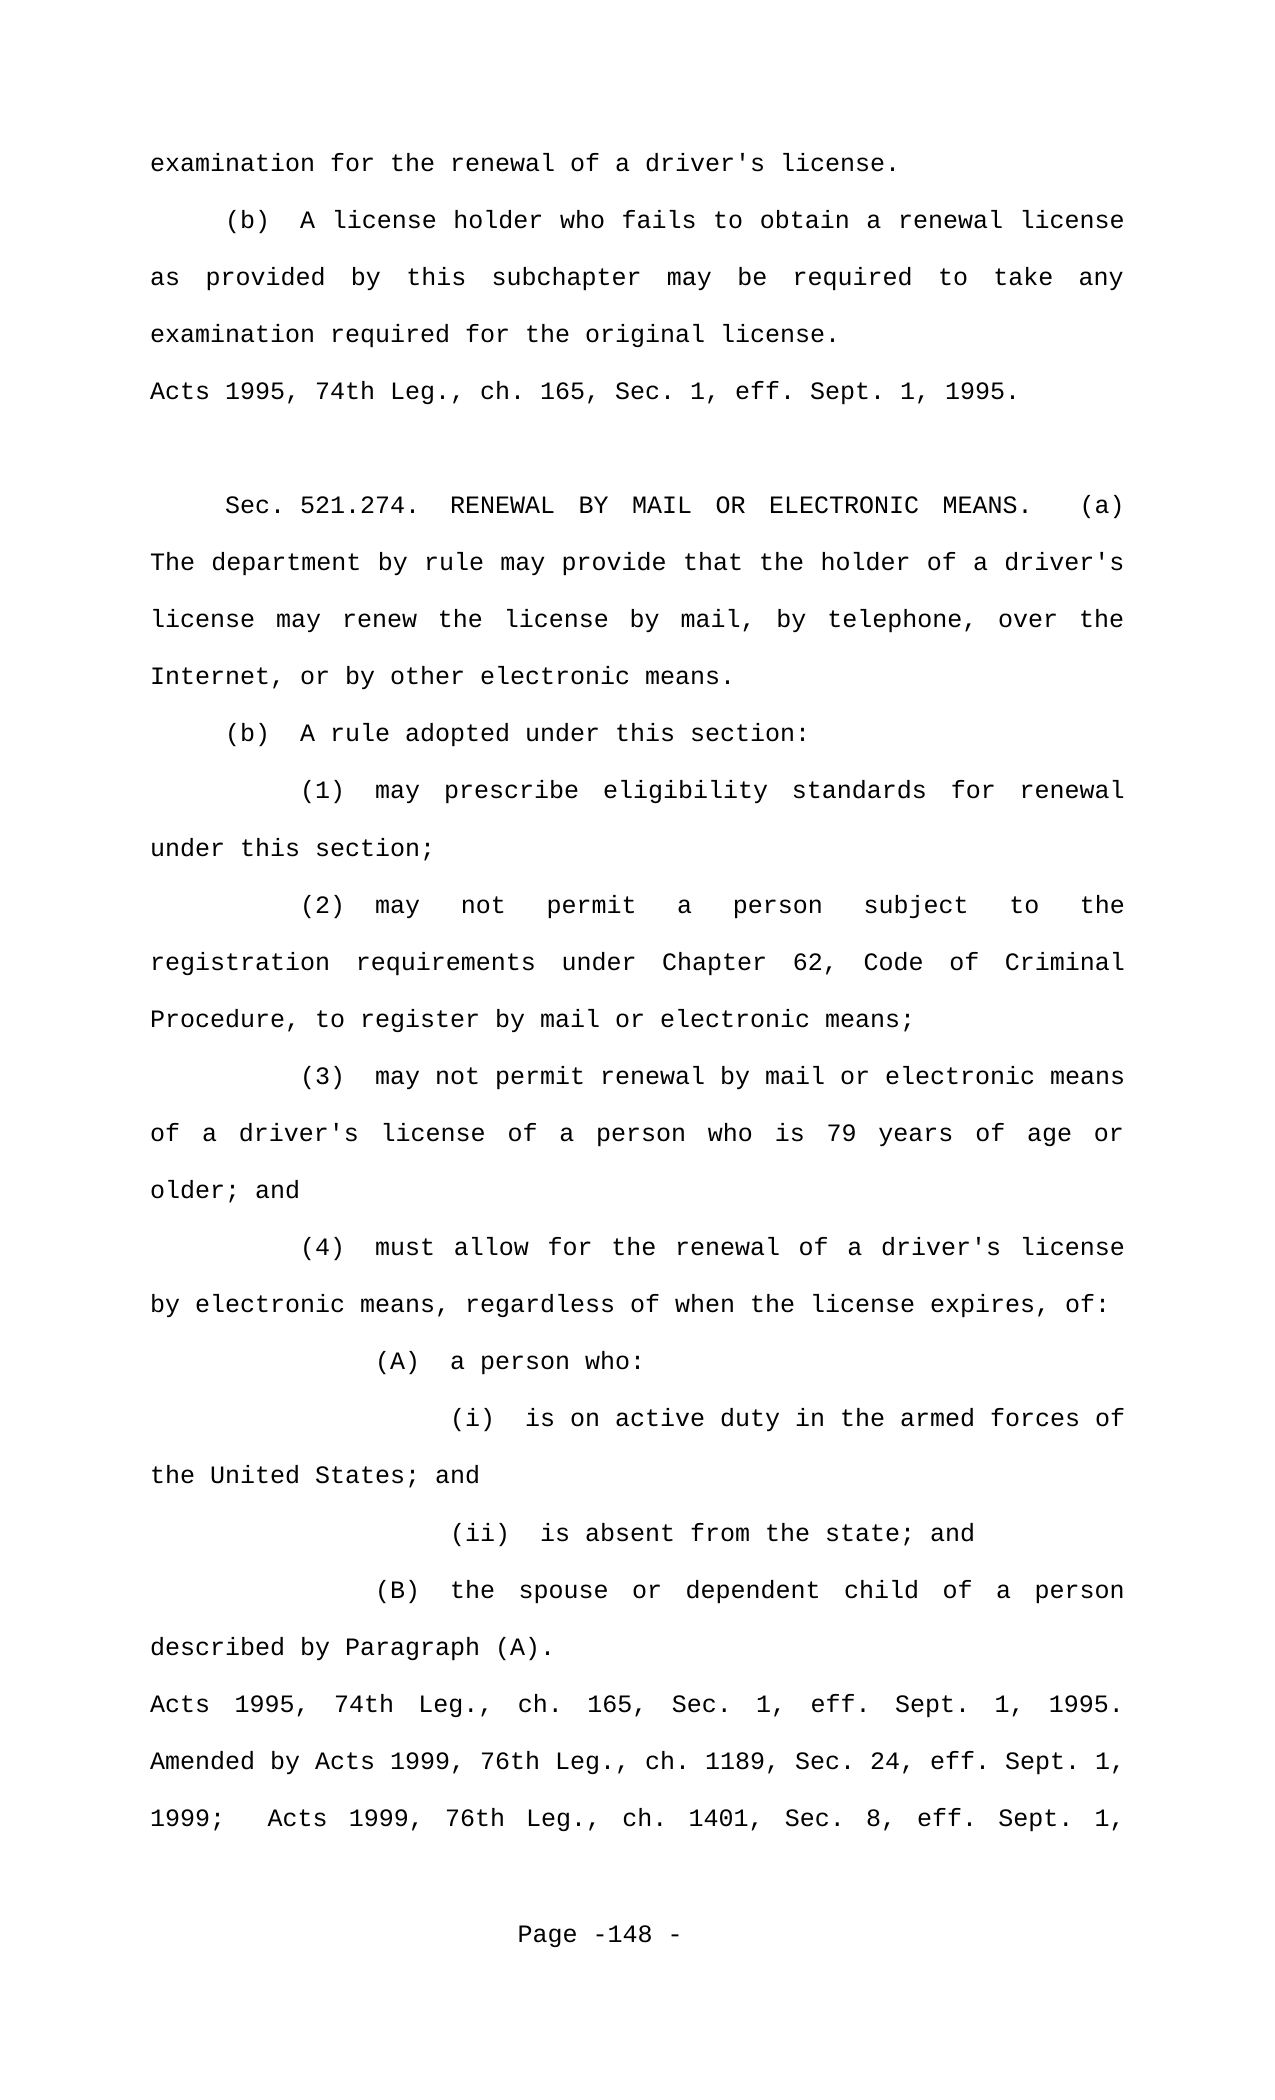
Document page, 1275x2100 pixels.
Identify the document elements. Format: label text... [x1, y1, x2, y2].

text (B) the spouse or dependent child of a person described by Paragraph (A). [150, 1577, 1125, 1663]
text (A) a person who: [150, 1349, 1125, 1377]
text (4) must allow for the renewal of a driver's license by electronic means, regardless of when the license expires, of: [150, 1234, 1125, 1320]
text (i) is on active duty in the armed forces of the United States; and [150, 1406, 1125, 1491]
text Sec. 521.274. RENEWAL BY MAIL OR ELECTRONIC MEANS. (a) The department by rule may provide that the holder of a driver's license may renew the license by mail, by telephone, over the Internet, or by other electronic means. [150, 492, 1125, 692]
text (b) A license holder who fails to obtain a renewal license as provided by this subchapter may be required to take any examination required for the original license. [150, 207, 1125, 350]
text (2) may not permit a person subject to the registration requirements under Chapter 62, Code of Criminal Procedure, to register by mail or electronic means; [150, 892, 1125, 1035]
text (1) may prescribe eligibility standards for renewal under this section; [150, 778, 1125, 863]
text (3) may not permit renewal by mail or electronic means of a driver's license of a person who is 79 years of age or older; and [150, 1063, 1125, 1206]
text (ii) is absent from the state; and [150, 1520, 1125, 1548]
text Acts 1995, 74th Leg., ch. 165, Sec. 1, eff. Sept. 1, 1995. [150, 378, 1125, 407]
text (b) A rule adopted under this section: [150, 721, 1125, 749]
